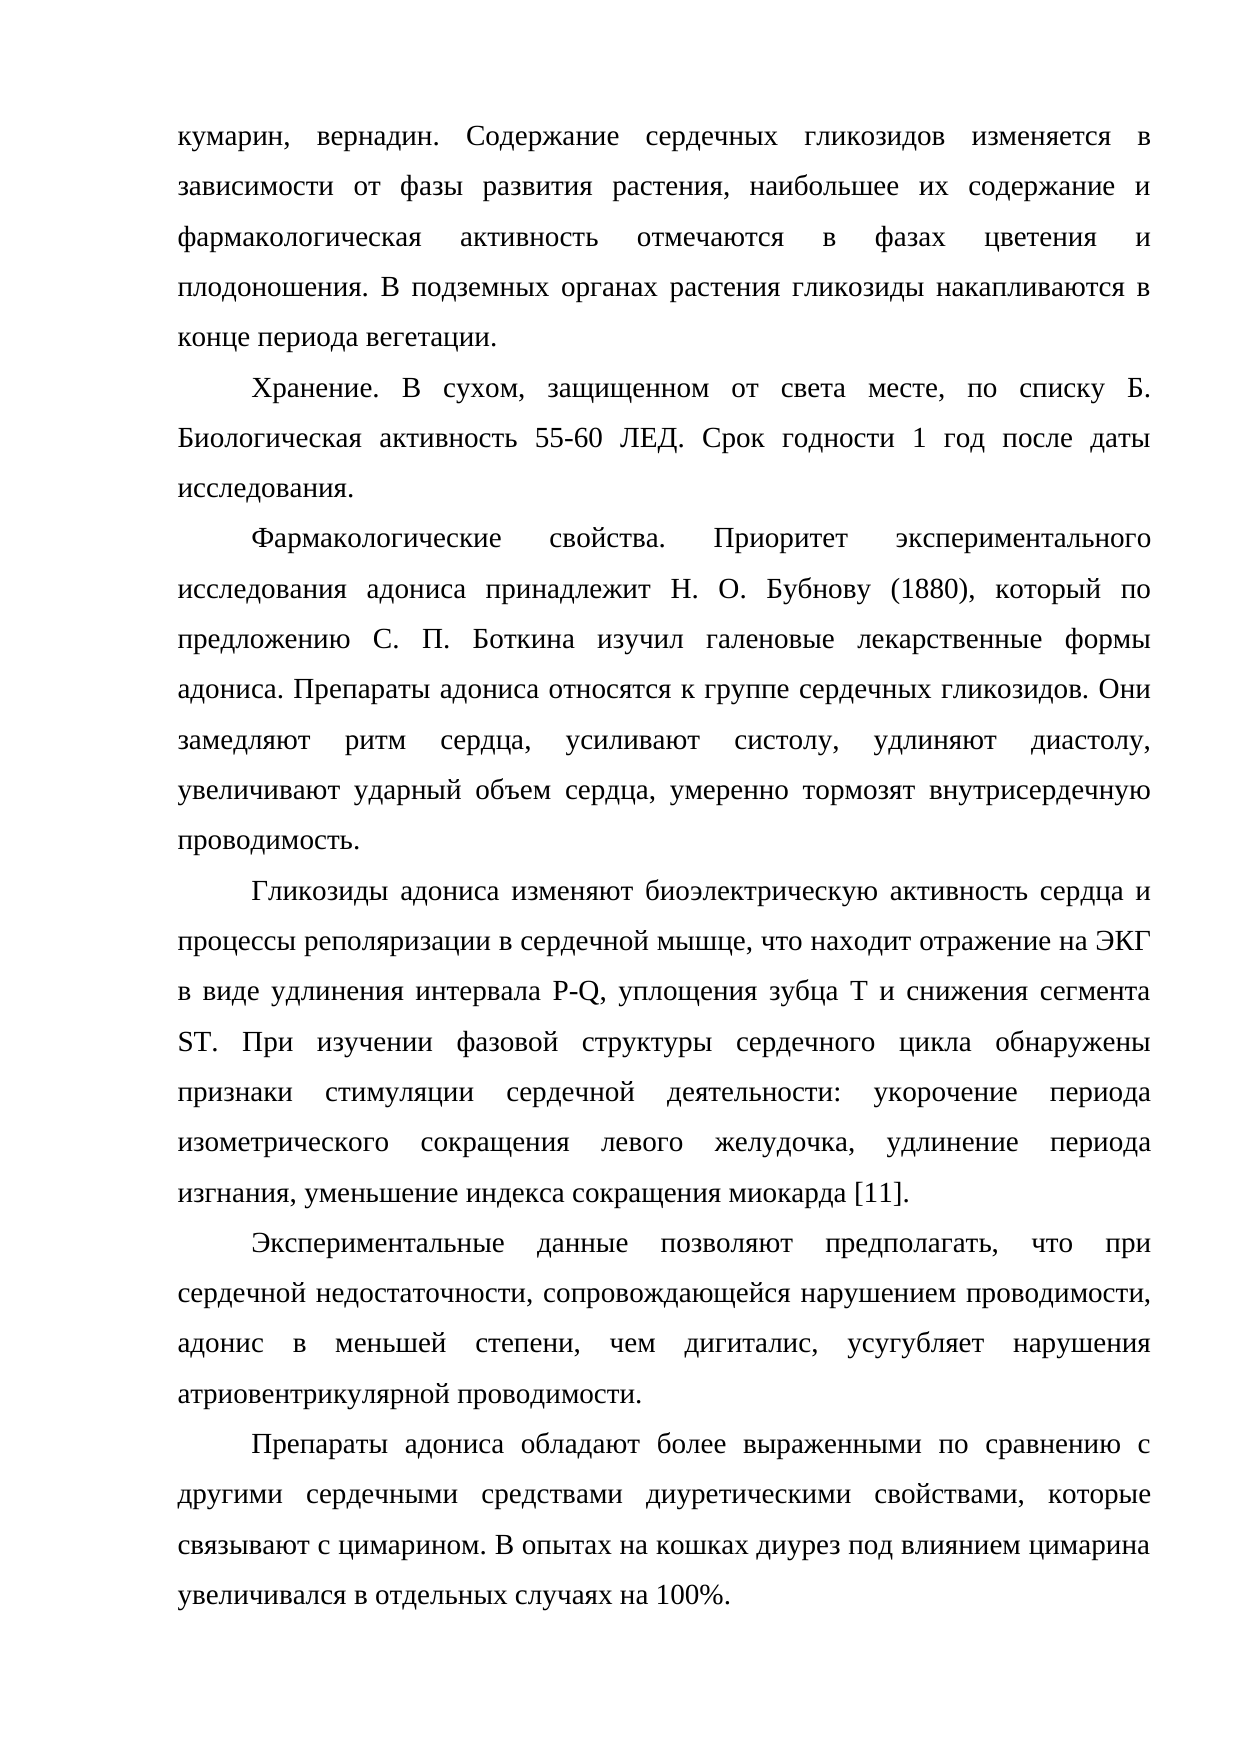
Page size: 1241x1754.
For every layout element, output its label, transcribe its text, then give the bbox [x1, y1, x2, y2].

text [177, 118, 1152, 353]
text Фармакологические свойства. Приоритет экспериментального исследования адониса принадлежит Н. О. Бубнову (1880), который по предложению С. П. Боткина изучил галеновые лекарственные формы адониса. Препараты адониса относятся к группе сердечных гликозидов. Они замедляют ритм сердца, усиливают систолу, удлиняют диастолу, увеличивают ударный объем сердца, умеренно тормозят внутрисердечную проводимость. [177, 521, 1152, 856]
text Хранение. В сухом, защищенном от света месте, по списку Б. Биологическая активность 55-60 ЛЕД. Срок годности 1 год после даты исследования. [177, 370, 1152, 504]
text Экспериментальные данные позволяют предполагать, что при сердечной недостаточности, сопровождающейся нарушением проводимости, адонис в меньшей степени, чем дигиталис, усугубляет нарушения атриовентрикулярной проводимости. [177, 1225, 1152, 1409]
text Гликозиды адониса изменяют биоэлектрическую активность сердца и процессы реполяризации в сердечной мышце, что находит отражение на ЭКГ в виде удлинения интервала Р-Q, уплощения зубца Т и снижения сегмента ST. При изучении фазовой структуры сердечного цикла обнаружены признаки стимуляции сердечной деятельности: укорочение периода изометрического сокращения левого желудочка, удлинение периода изгнания, уменьшение индекса сокращения миокарда [11]. [177, 873, 1152, 1208]
text Препараты адониса обладают более выраженными по сравнению с другими сердечными средствами диуретическими свойствами, которые связывают с цимарином. В опытах на кошках диурез под влиянием цимарина увеличивался в отдельных случаях на 100%. [177, 1426, 1152, 1611]
